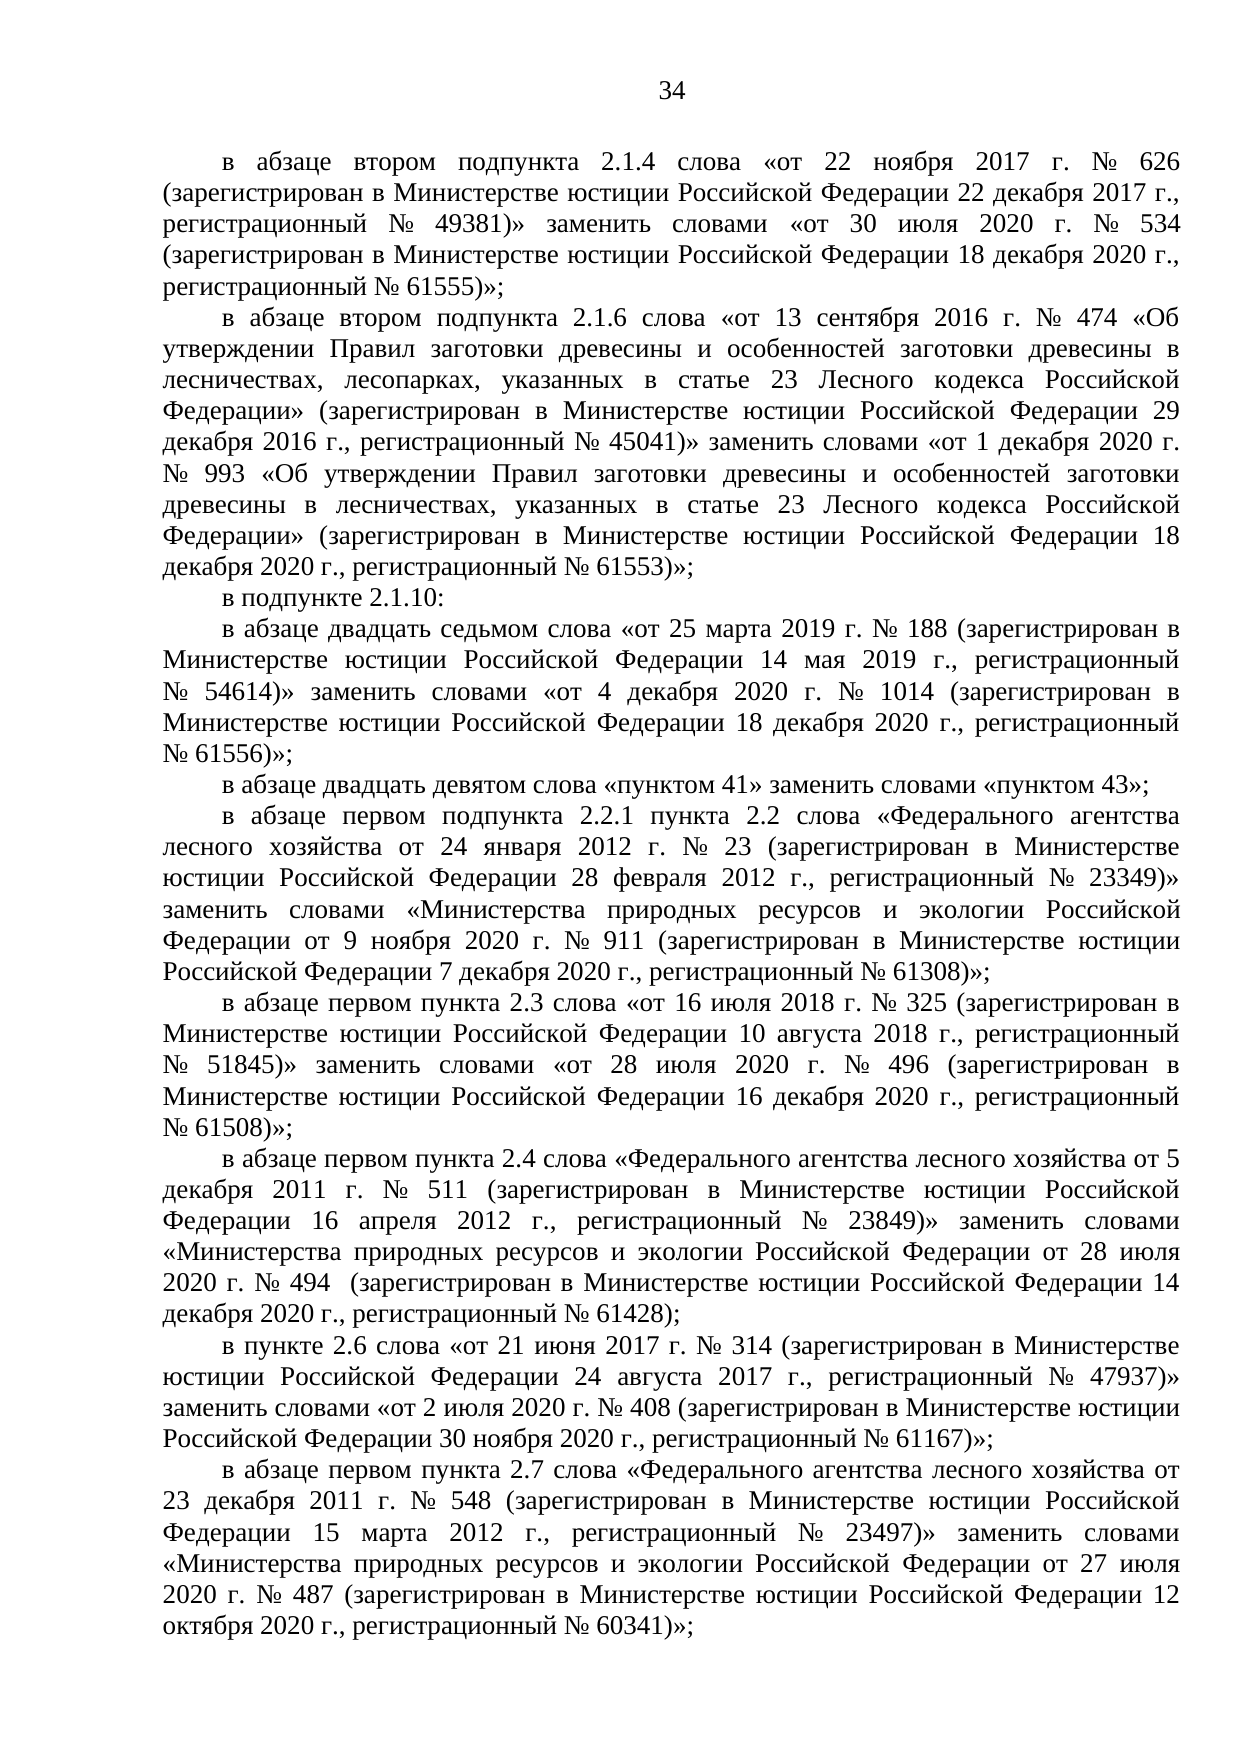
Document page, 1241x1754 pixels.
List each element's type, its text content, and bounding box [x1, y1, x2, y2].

text в абзаце первом подпункта 2.2.1 пункта 2.2 слова «Федерального агентства лесного хозяйства от 24 января 2012 г. № 23 (зарегистрирован в Министерстве юстиции Российской Федерации 28 февраля 2012 г., регистрационный № 23349)» заменить словами «Министерства природных ресурсов и экологии Российской Федерации от 9 ноября 2020 г. № 911 (зарегистрирован в Министерстве юстиции Российской Федерации 7 декабря 2020 г., регистрационный № 61308)»; [162, 799, 1181, 986]
text в абзаце первом пункта 2.4 слова «Федерального агентства лесного хозяйства от 5 декабря 2011 г. № 511 (зарегистрирован в Министерстве юстиции Российской Федерации 16 апреля 2012 г., регистрационный № 23849)» заменить словами «Министерства природных ресурсов и экологии Российской Федерации от 28 июля 2020 г. № 494 (зарегистрирован в Министерстве юстиции Российской Федерации 14 декабря 2020 г., регистрационный № 61428); [162, 1142, 1181, 1329]
text в абзаце двадцать девятом слова «пунктом 41» заменить словами «пунктом 43»; [162, 768, 1181, 799]
text в абзаце первом пункта 2.3 слова «от 16 июля 2018 г. № 325 (зарегистрирован в Министерстве юстиции Российской Федерации 10 августа 2018 г., регистрационный № 51845)» заменить словами «от 28 июля 2020 г. № 496 (зарегистрирован в Министерстве юстиции Российской Федерации 16 декабря 2020 г., регистрационный № 61508)»; [162, 986, 1181, 1142]
text в подпункте 2.1.10: [162, 581, 1181, 612]
text в абзаце втором подпункта 2.1.4 слова «от 22 ноября 2017 г. № 626 (зарегистрирован в Министерстве юстиции Российской Федерации 22 декабря 2017 г., регистрационный № 49381)» заменить словами «от 30 июля 2020 г. № 534 (зарегистрирован в Министерстве юстиции Российской Федерации 18 декабря 2020 г., регистрационный № 61555)»; [162, 145, 1181, 301]
text в пункте 2.6 слова «от 21 июня 2017 г. № 314 (зарегистрирован в Министерстве юстиции Российской Федерации 24 августа 2017 г., регистрационный № 47937)» заменить словами «от 2 июля 2020 г. № 408 (зарегистрирован в Министерстве юстиции Российской Федерации 30 ноября 2020 г., регистрационный № 61167)»; [162, 1329, 1181, 1453]
text в абзаце первом пункта 2.7 слова «Федерального агентства лесного хозяйства от 23 декабря 2011 г. № 548 (зарегистрирован в Министерстве юстиции Российской Федерации 15 марта 2012 г., регистрационный № 23497)» заменить словами «Министерства природных ресурсов и экологии Российской Федерации от 27 июля 2020 г. № 487 (зарегистрирован в Министерстве юстиции Российской Федерации 12 октября 2020 г., регистрационный № 60341)»; [162, 1453, 1181, 1640]
text в абзаце втором подпункта 2.1.6 слова «от 13 сентября 2016 г. № 474 «Об утверждении Правил заготовки древесины и особенностей заготовки древесины в лесничествах, лесопарках, указанных в статье 23 Лесного кодекса Российской Федерации» (зарегистрирован в Министерстве юстиции Российской Федерации 29 декабря 2016 г., регистрационный № 45041)» заменить словами «от 1 декабря 2020 г. № 993 «Об утверждении Правил заготовки древесины и особенностей заготовки древесины в лесничествах, указанных в статье 23 Лесного кодекса Российской Федерации» (зарегистрирован в Министерстве юстиции Российской Федерации 18 декабря 2020 г., регистрационный № 61553)»; [162, 301, 1181, 581]
text в абзаце двадцать седьмом слова «от 25 марта 2019 г. № 188 (зарегистрирован в Министерстве юстиции Российской Федерации 14 мая 2019 г., регистрационный № 54614)» заменить словами «от 4 декабря 2020 г. № 1014 (зарегистрирован в Министерстве юстиции Российской Федерации 18 декабря 2020 г., регистрационный № 61556)»; [162, 612, 1181, 768]
